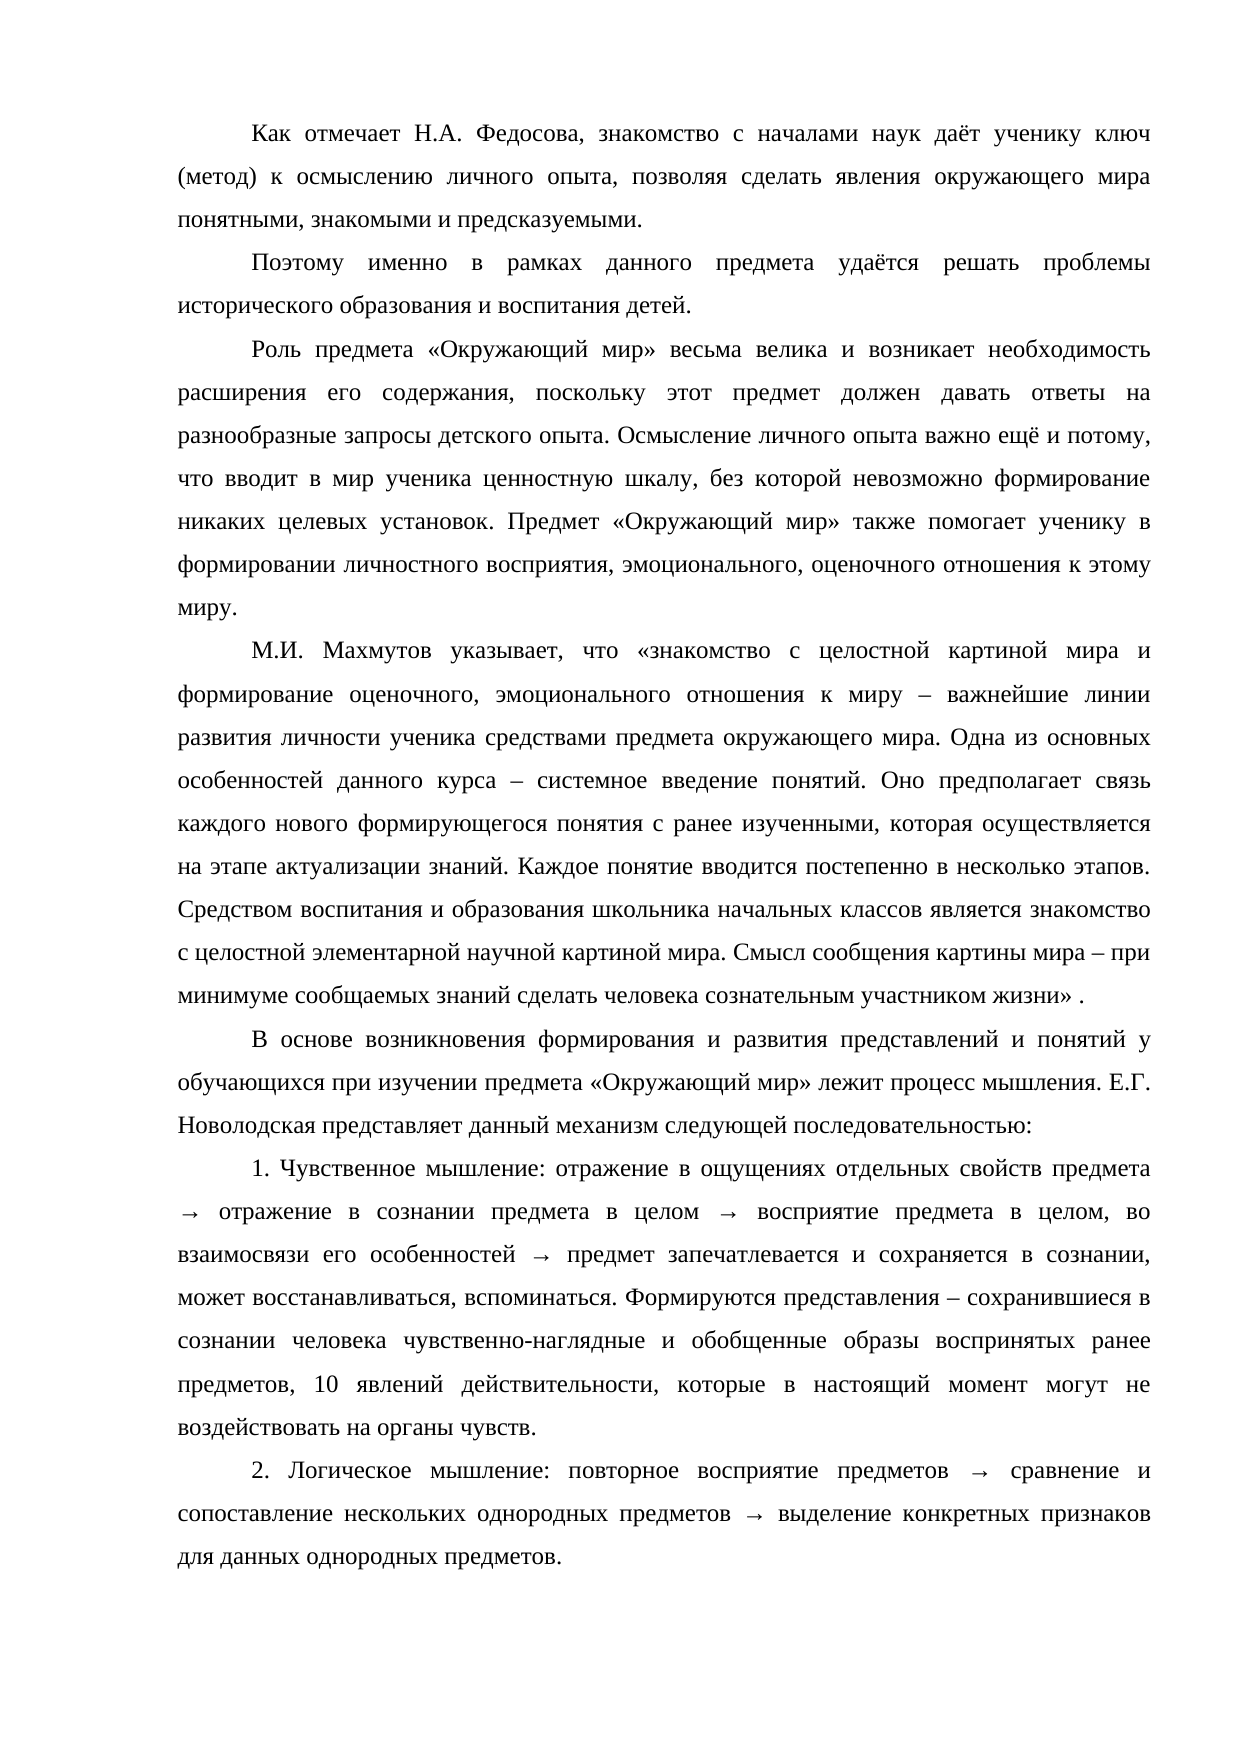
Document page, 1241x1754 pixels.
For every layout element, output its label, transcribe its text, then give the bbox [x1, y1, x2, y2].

text Роль предмета «Окружающий мир» весьма велика и возникает необходимость расширения его содержания, поскольку этот предмет должен давать ответы на разнообразные запросы детского опыта. Осмысление личного опыта важно ещё и потому, что вводит в мир ученика ценностную шкалу, без которой невозможно формирование никаких целевых установок. Предмет «Окружающий мир» также помогает ученику в формировании личностного восприятия, эмоционального, оценочного отношения к этому миру. [177, 334, 1152, 621]
text В основе возникновения формирования и развития представлений и понятий у обучающихся при изучении предмета «Окружающий мир» лежит процесс мышления. Е.Г. Новолодская представляет данный механизм следующей последовательностью: [177, 1024, 1152, 1139]
text Поэтому именно в рамках данного предмета удаётся решать проблемы исторического образования и воспитания детей. [177, 247, 1152, 319]
text М.И. Махмутов указывает, что «знакомство с целостной картиной мира и формирование оценочного, эмоционального отношения к миру – важнейшие линии развития личности ученика средствами предмета окружающего мира. Одна из основных особенностей данного курса – системное введение понятий. Оно предполагает связь каждого нового формирующегося понятия с ранее изученными, которая осуществляется на этапе актуализации знаний. Каждое понятие вводится постепенно в несколько этапов. Средством воспитания и образования школьника начальных классов является знакомство с целостной элементарной научной картиной мира. Смысл сообщения картины мира – при минимуме сообщаемых знаний сделать человека сознательным участником жизни» . [177, 636, 1152, 1009]
text Как отмечает Н.А. Федосова, знакомство с началами наук даёт ученику ключ (метод) к осмыслению личного опыта, позволяя сделать явления окружающего мира понятными, знакомыми и предсказуемыми. [177, 118, 1152, 233]
text 2. Логическое мышление: повторное восприятие предметов → сравнение и сопоставление нескольких однородных предметов → выделение конкретных признаков для данных однородных предметов. [177, 1455, 1152, 1570]
text 1. Чувственное мышление: отражение в ощущениях отдельных свойств предмета → отражение в сознании предмета в целом → восприятие предмета в целом, во взаимосвязи его особенностей → предмет запечатлевается и сохраняется в сознании, может восстанавливаться, вспоминаться. Формируются представления – сохранившиеся в сознании человека чувственно-наглядные и обобщенные образы воспринятых ранее предметов, 10 явлений действительности, которые в настоящий момент могут не воздействовать на органы чувств. [177, 1153, 1152, 1441]
